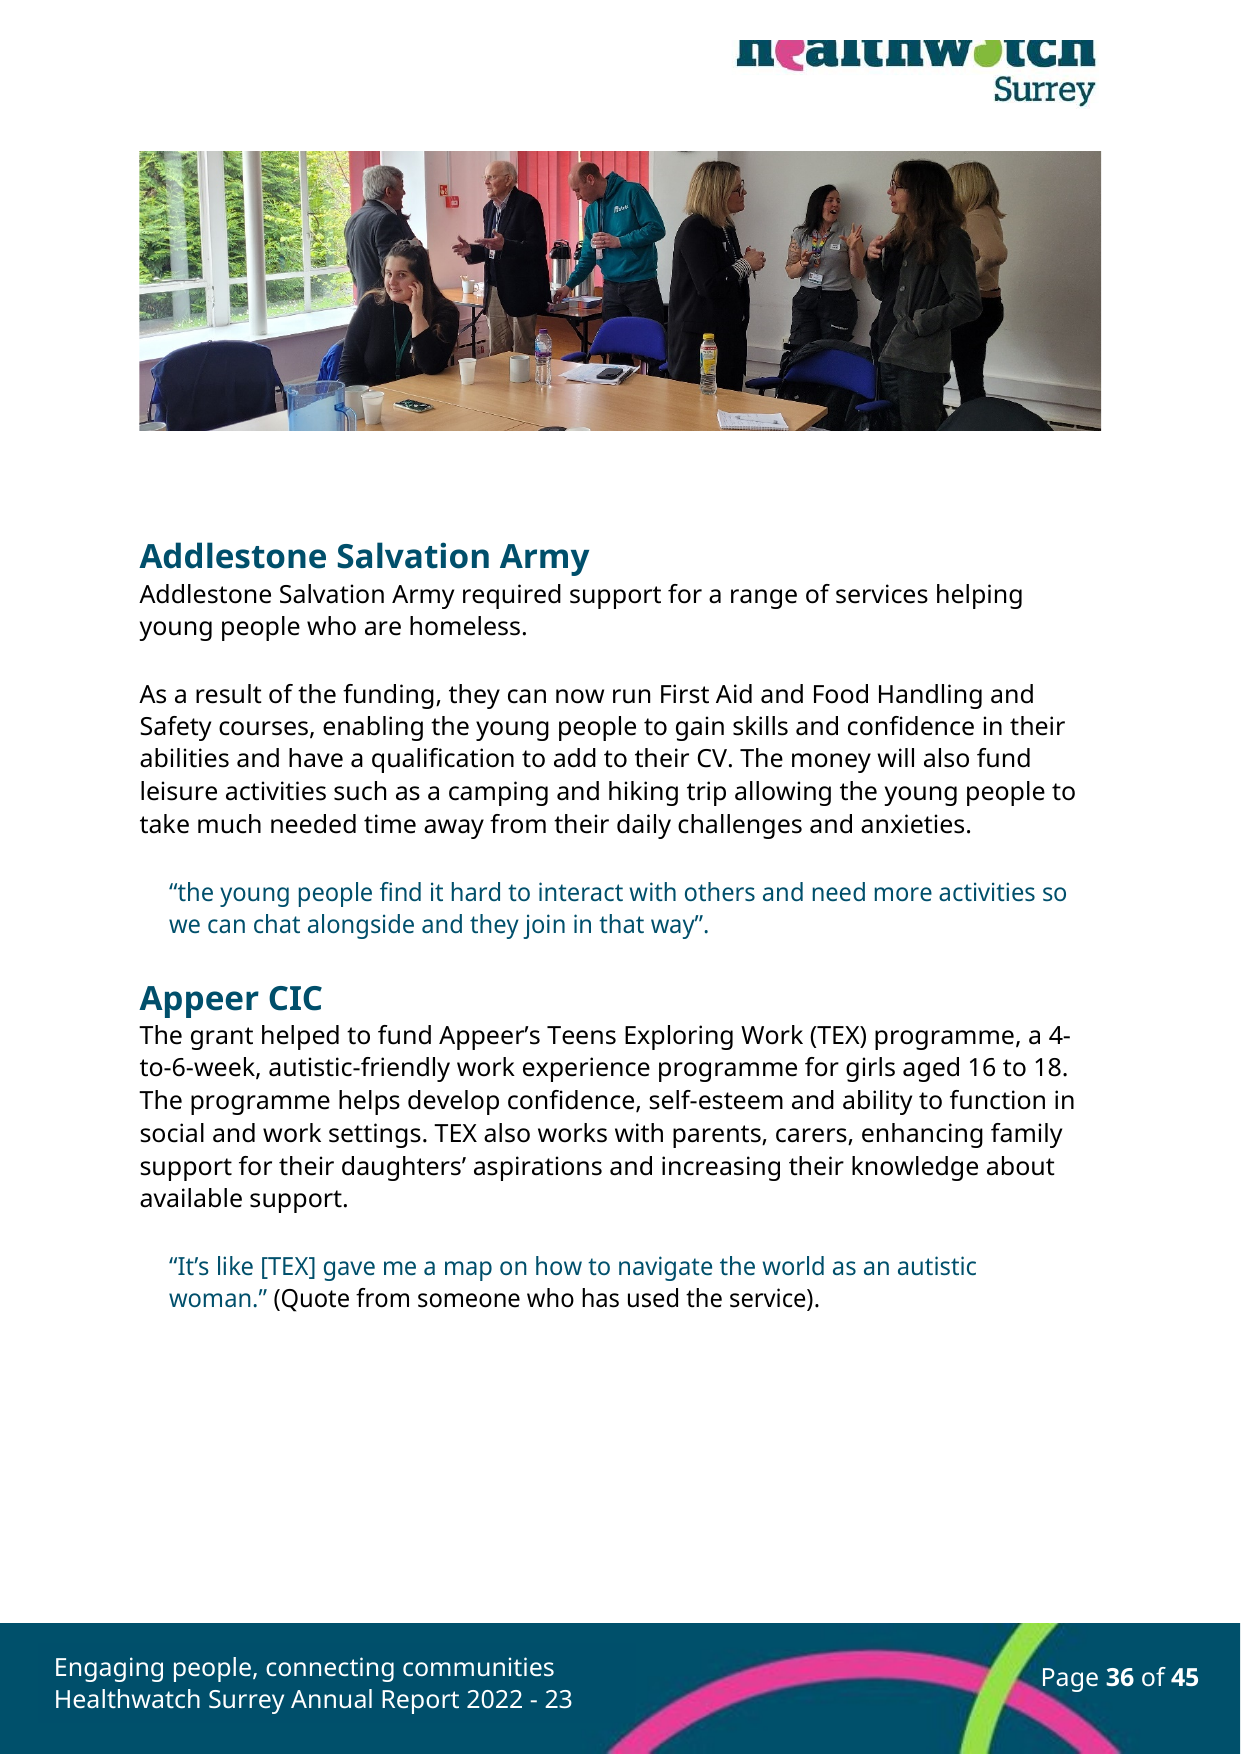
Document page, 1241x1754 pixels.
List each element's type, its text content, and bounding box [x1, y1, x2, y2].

text “the young people find it hard to interact with others and need more activities so we can chat alongside and they join in that way”. [169, 874, 1071, 941]
picture [815, 51, 827, 59]
subtitle Appeer CIC [139, 975, 1101, 1019]
picture [603, 1623, 1124, 1754]
text Addlestone Salvation Army required support for a range of services helping young people who are homeless. [139, 578, 1099, 643]
picture [139, 151, 1102, 431]
picture [731, 40, 1100, 109]
text “It’s like [TEX] gave me a map on how to navigate the world as an autistic woman.” (Quote from someone who has used the service). [169, 1249, 1071, 1315]
text As a result of the funding, they can now run First Aid and Food Handling and Safety courses, enabling the young people to gain skills and confidence in their abilities and have a qualification to add to their CV. The money will also fund leisure activities such as a camping and hiking trip allowing the young people to take much needed time away from their daily challenges and anxieties. [139, 677, 1099, 841]
subtitle Addlestone Salvation Army [139, 534, 1101, 578]
picture [934, 40, 945, 53]
picture [955, 40, 964, 50]
text The grant helped to fund Appeer’s Teens Exploring Work (TEX) programme, a 4-to-6-week, autistic-friendly work experience programme for girls aged 16 to 18. The programme helps develop confidence, self-esteem and ability to function in social and work settings. TEX also works with parents, carers, enhancing family support for their daughters’ aspirations and increasing their knowledge about available support. [139, 1019, 1083, 1215]
